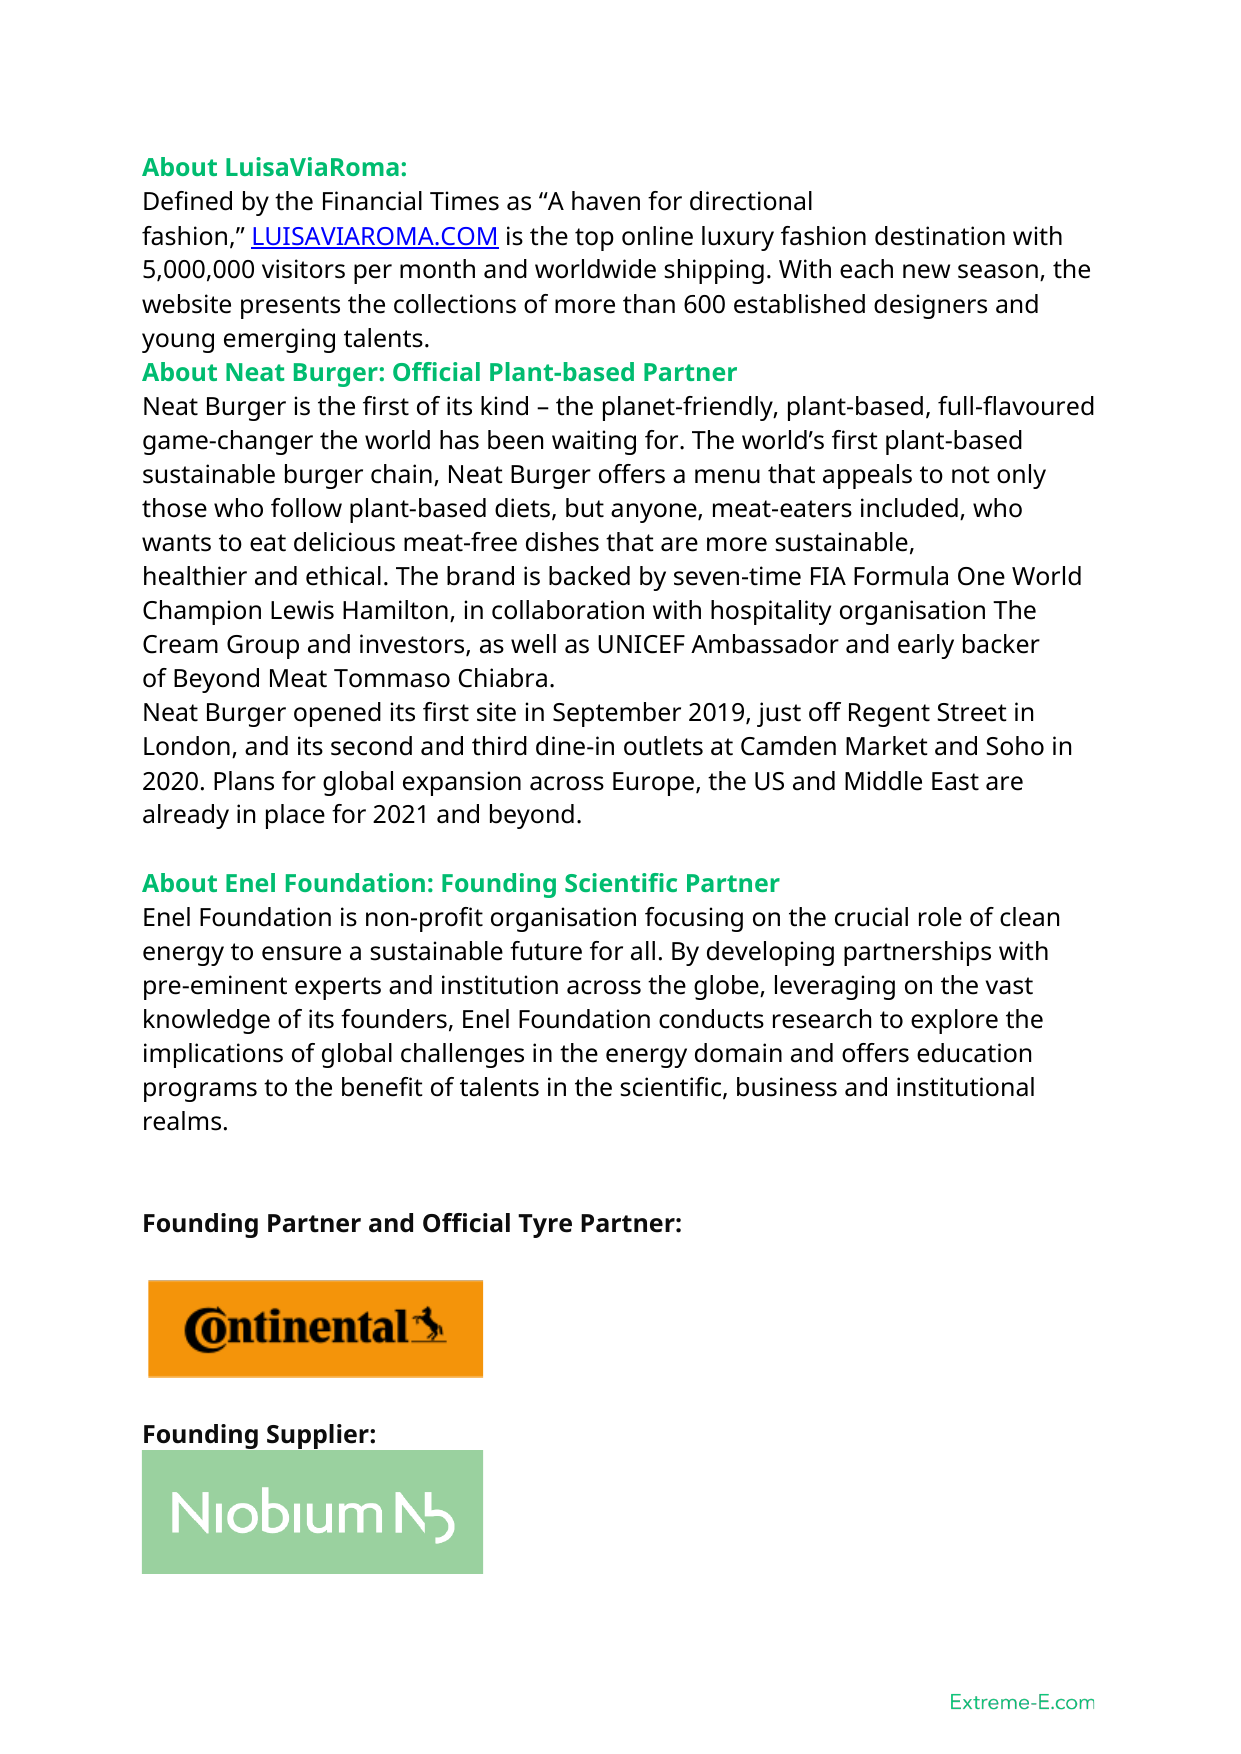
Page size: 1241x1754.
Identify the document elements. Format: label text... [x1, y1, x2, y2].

picture [141, 1450, 484, 1574]
text Founding Supplier: [142, 1417, 1098, 1451]
text About LuisaViaRoma: Defined by the Financial Times as “A haven for directional fashion,” LUISAVIAROMA.COM is the top online luxury fashion destination with 5,000,000 visitors per month and worldwide shipping. With each new season, the website presents the collections of more than 600 established designers and young emerging talents. [142, 150, 1098, 354]
text About Neat Burger: Official Plant-based Partner Neat Burger is the first of its kind – the planet-friendly, plant-based, full-flavoured game-changer the world has been waiting for. The world’s first plant-based sustainable burger chain, Neat Burger offers a menu that appeals to not only those who follow plant-based diets, but anyone, meat-eaters included, who wants to eat delicious meat-free dishes that are more sustainable, healthier and ethical. The brand is backed by seven-time FIA Formula One World Champion Lewis Hamilton, in collaboration with hospitality organisation The Cream Group and investors, as well as UNICEF Ambassador and early backer of Beyond Meat Tommaso Chiabra. [142, 354, 1098, 695]
text Neat Burger opened its first site in September 2019, just off Regent Street in London, and its second and third dine-in outlets at Camden Market and Soho in 2020. Plans for global expansion across Europe, the US and Middle East are already in place for 2021 and beyond. [142, 695, 1098, 831]
picture [944, 1631, 1095, 1710]
text Enel Foundation is non-profit organisation focusing on the crucial role of clean energy to ensure a sustainable future for all. By developing partnerships with pre-eminent experts and institution across the globe, leveraging on the vast knowledge of its founders, Enel Foundation conducts research to explore the implications of global challenges in the energy domain and offers education programs to the benefit of talents in the scientific, business and institutional realms. [142, 899, 1098, 1138]
text About Enel Foundation: Founding Scientific Partner [142, 865, 1098, 899]
text Founding Partner and Official Tyre Partner: [142, 1206, 1098, 1240]
picture [148, 1279, 484, 1378]
